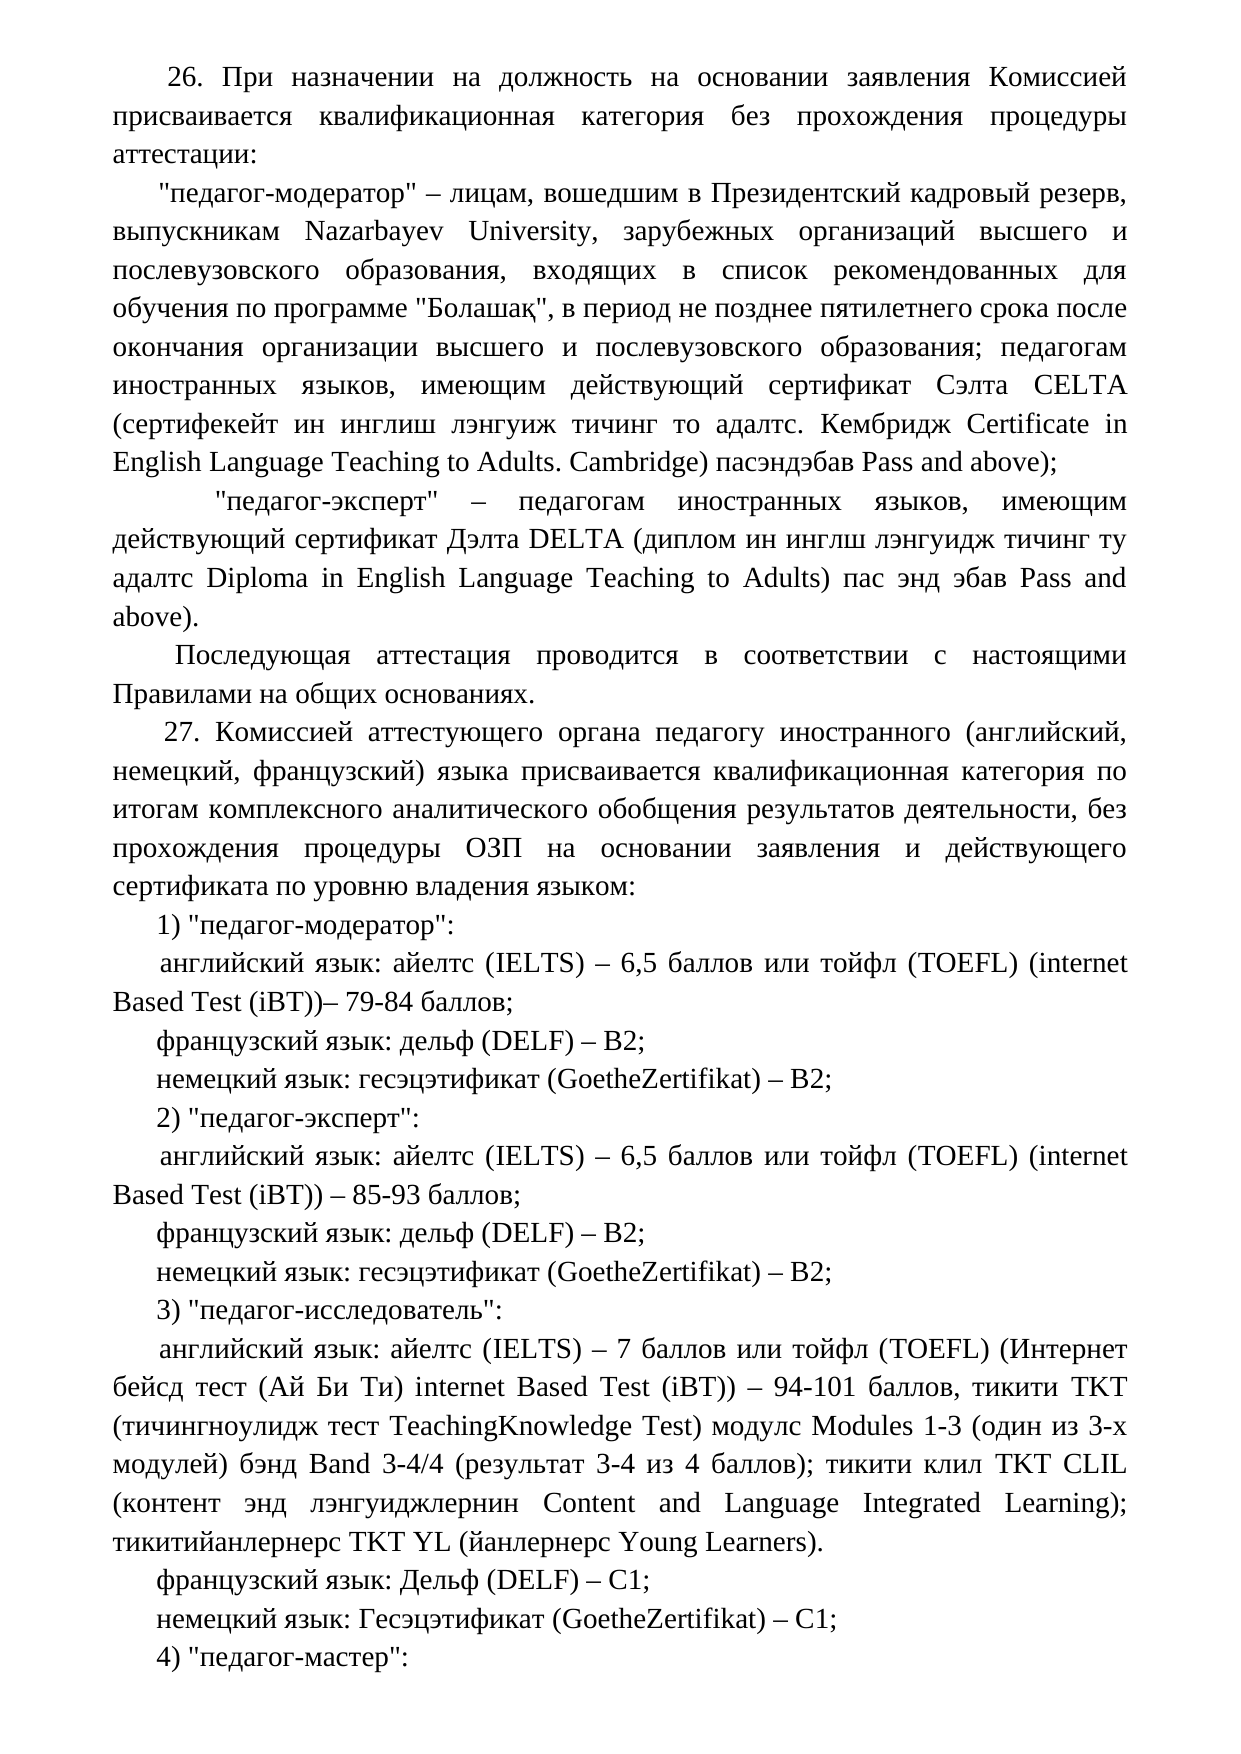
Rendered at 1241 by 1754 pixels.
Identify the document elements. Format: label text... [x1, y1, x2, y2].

text французский язык: дельф (DELF) – В2; [112, 1215, 1128, 1249]
text 2) "педагог-эксперт": [112, 1100, 1128, 1133]
text английский язык: айелтс (IELTS) – 7 баллов или тойфл (TOEFL) (Интернет бейсд тест (Ай Би Ти) іnternet Based Test (іBT)) – 94-101 баллов, тикити TKT (тичингноулидж тест TeachingKnowledge Test) модулс Modules 1-3 (один из 3-х модулей) бэнд Band 3-4/4 (результат 3-4 из 4 баллов); тикити клил TKT CLIL (контент энд лэнгуиджлернин Content and Language Integrated Learning); тикитийанлернерс TKT YL (йанлернерс Young Learners). [112, 1331, 1128, 1557]
text английский язык: айелтс (IELTS) – 6,5 баллов или тойфл (TOEFL) (іnternet Based Test (іBT))– 79-84 баллов; [112, 946, 1128, 1018]
text немецкий язык: Гесэцэтификат (GoetheZertifikat) – С1; [112, 1601, 1128, 1634]
text "педагог-модератор" – лицам, вошедшим в Президентский кадровый резерв, выпускникам Nazarbayev University, зарубежных организаций высшего и послевузовского образования, входящих в список рекомендованных для обучения по программе "Болашақ", в период не позднее пятилетнего срока после окончания организации высшего и послевузовского образования; педагогам иностранных языков, имеющим действующий сертификат Сэлта CELTA (сертифекейт ин инглиш лэнгуиж тичинг то адалтс. Кембридж Certificate in English Language Teaching to Adults. Cambridge) пасэндэбав Pass and above); [112, 175, 1128, 478]
text "педагог-эксперт" – педагогам иностранных языков, имеющим действующий сертификат Дэлта DELTA (диплом ин инглш лэнгуидж тичинг ту адалтс Diploma in English Language Teaching to Adults) пас энд эбав Pass and above). [112, 483, 1128, 632]
text 26. При назначении на должность на основании заявления Комиссией присваивается квалификационная категория без прохождения процедуры аттестации: [112, 59, 1128, 170]
text французский язык: Дельф (DELF) – С1; [112, 1562, 1128, 1596]
text немецкий язык: гесэцэтификат (GoetheZertifikat) – В2; [112, 1254, 1128, 1287]
text немецкий язык: гесэцэтификат (GoetheZertifikat) – В2; [112, 1061, 1128, 1095]
text 27. Комиссией аттестующего органа педагогу иностранного (английский, немецкий, французский) языка присваивается квалификационная категория по итогам комплексного аналитического обобщения результатов деятельности, без прохождения процедуры ОЗП на основании заявления и действующего сертификата по уровню владения языком: [112, 714, 1128, 902]
text 1) "педагог-модератор": [112, 907, 1128, 941]
text 3) "педагог-исследователь": [112, 1292, 1128, 1326]
text Последующая аттестация проводится в соответствии с настоящими Правилами на общих основаниях. [112, 637, 1128, 709]
text английский язык: айелтс (IELTS) – 6,5 баллов или тойфл (TOEFL) (іnternet Based Test (іBT)) – 85-93 баллов; [112, 1138, 1128, 1210]
text французский язык: дельф (DELF) – В2; [112, 1023, 1128, 1056]
text 4) "педагог-мастер": [112, 1639, 1128, 1673]
